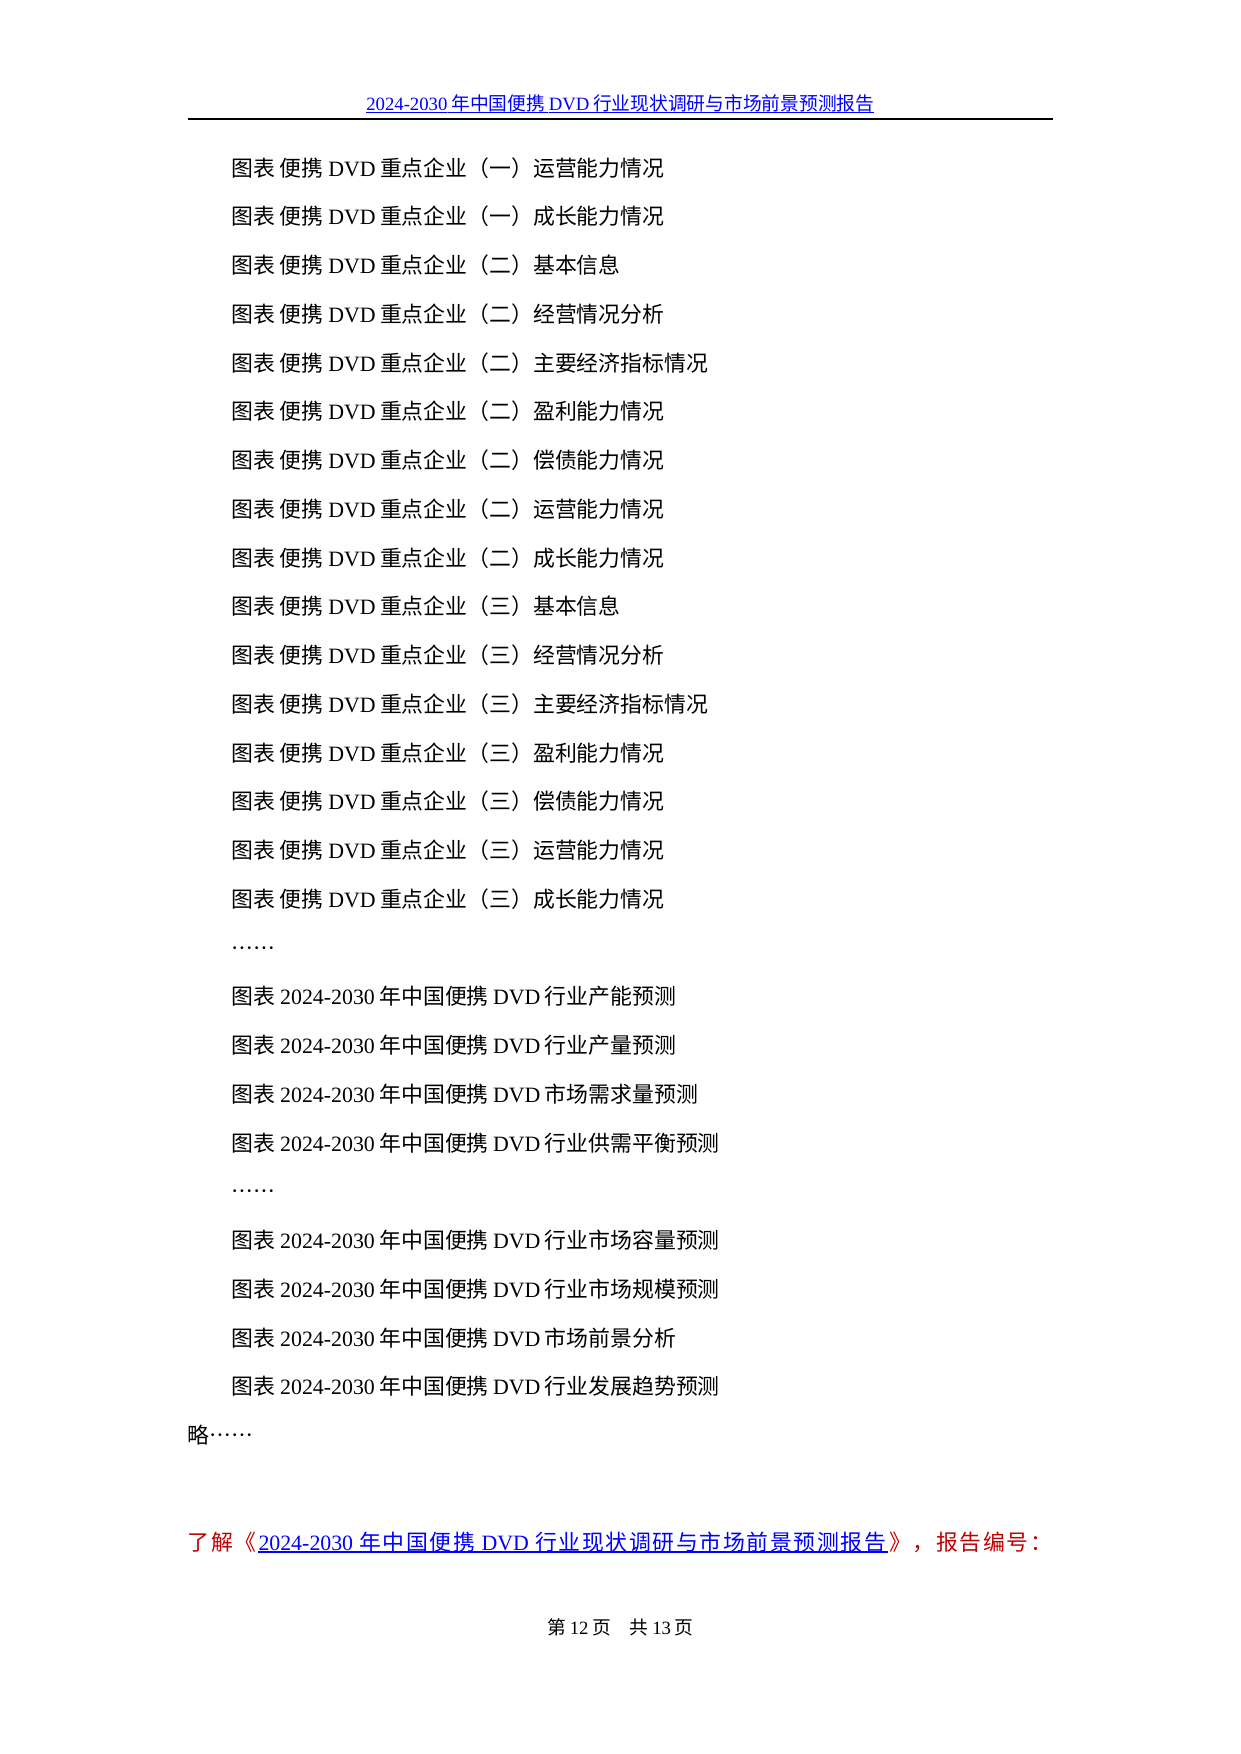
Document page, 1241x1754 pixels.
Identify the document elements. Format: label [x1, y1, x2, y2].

text [187, 1524, 1053, 1557]
text [187, 150, 1053, 1450]
